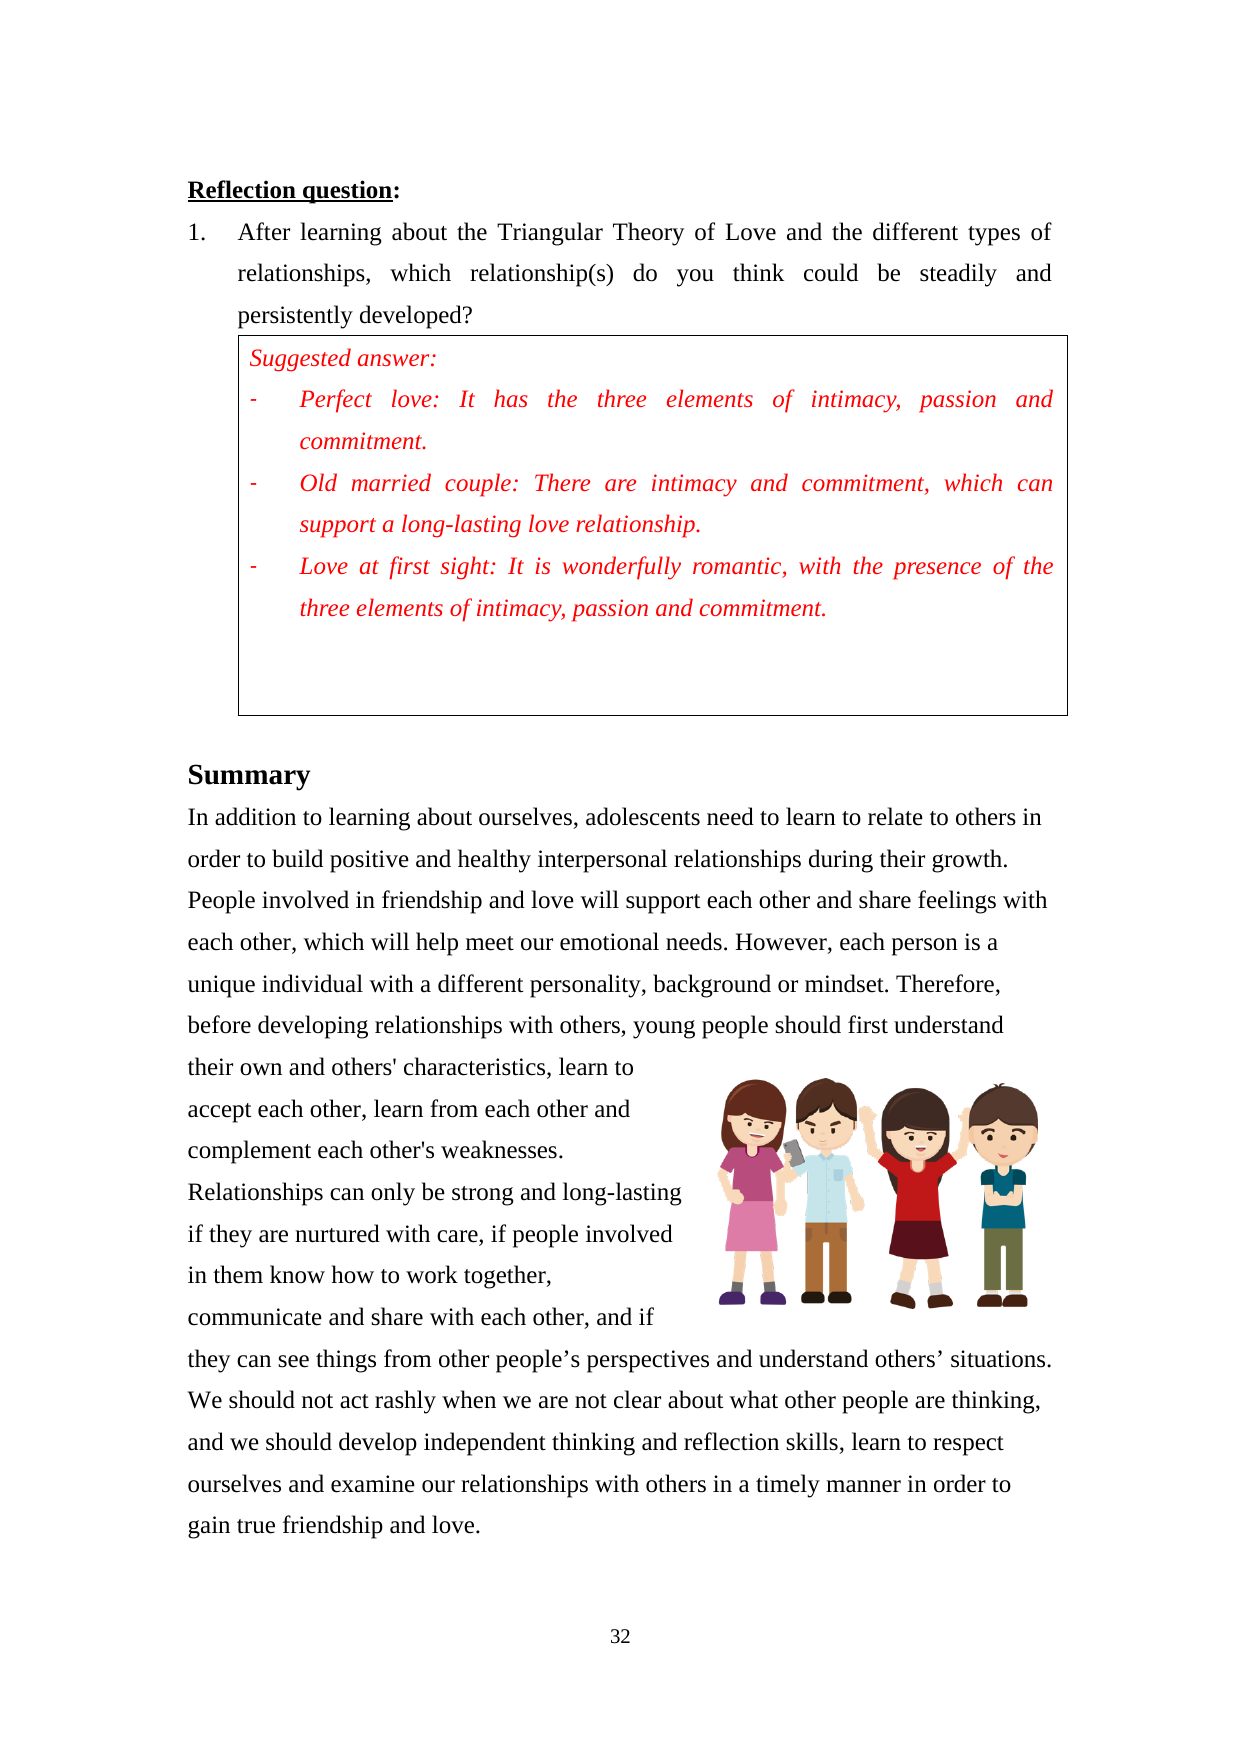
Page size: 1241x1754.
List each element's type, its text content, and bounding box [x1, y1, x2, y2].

text 1. After learning about the Triangular Theory of Love and the different types of relationships, which relationship(s) do you think could be steadily and persistently developed? [187, 210, 1053, 335]
text In addition to learning about ourselves, adolescents need to learn to relate to others in order to build positive and healthy interpersonal relationships during their growth. People involved in friendship and love will support each other and share feelings with each other, which will help meet our emotional needs. However, each person is a unique individual with a different personality, background or mindset. Therefore, before developing relationships with others, young people should first understand their own and others' characteristics, learn to accept each other, learn from each other and complement each other's weaknesses. Relationships can only be strong and long-lasting if they are nurtured with care, if people involved in them know how to work together, communicate and share with each other, and if they can see things from other people’s perspectives and understand others’ situations. We should not act rashly when we are not clear about what other people are thinking, and we should develop independent thinking and reflection skills, learn to respect ourselves and examine our relationships with others in a timely manner in order to gain true friendship and love. [187, 796, 1053, 1546]
text Summary [187, 757, 1053, 791]
picture [717, 1078, 1038, 1309]
table_header Suggested answer: Perfect love: It has the three elements of intimacy, passion and commitment. Old married couple: There are intimacy and commitment, which can support a long-lasting love relationship. Love at first sight: It is wonderfully romantic, with the presence of the three elements of intimacy, passion and commitment. [239, 336, 1067, 714]
text Reflection question: [187, 169, 1053, 210]
